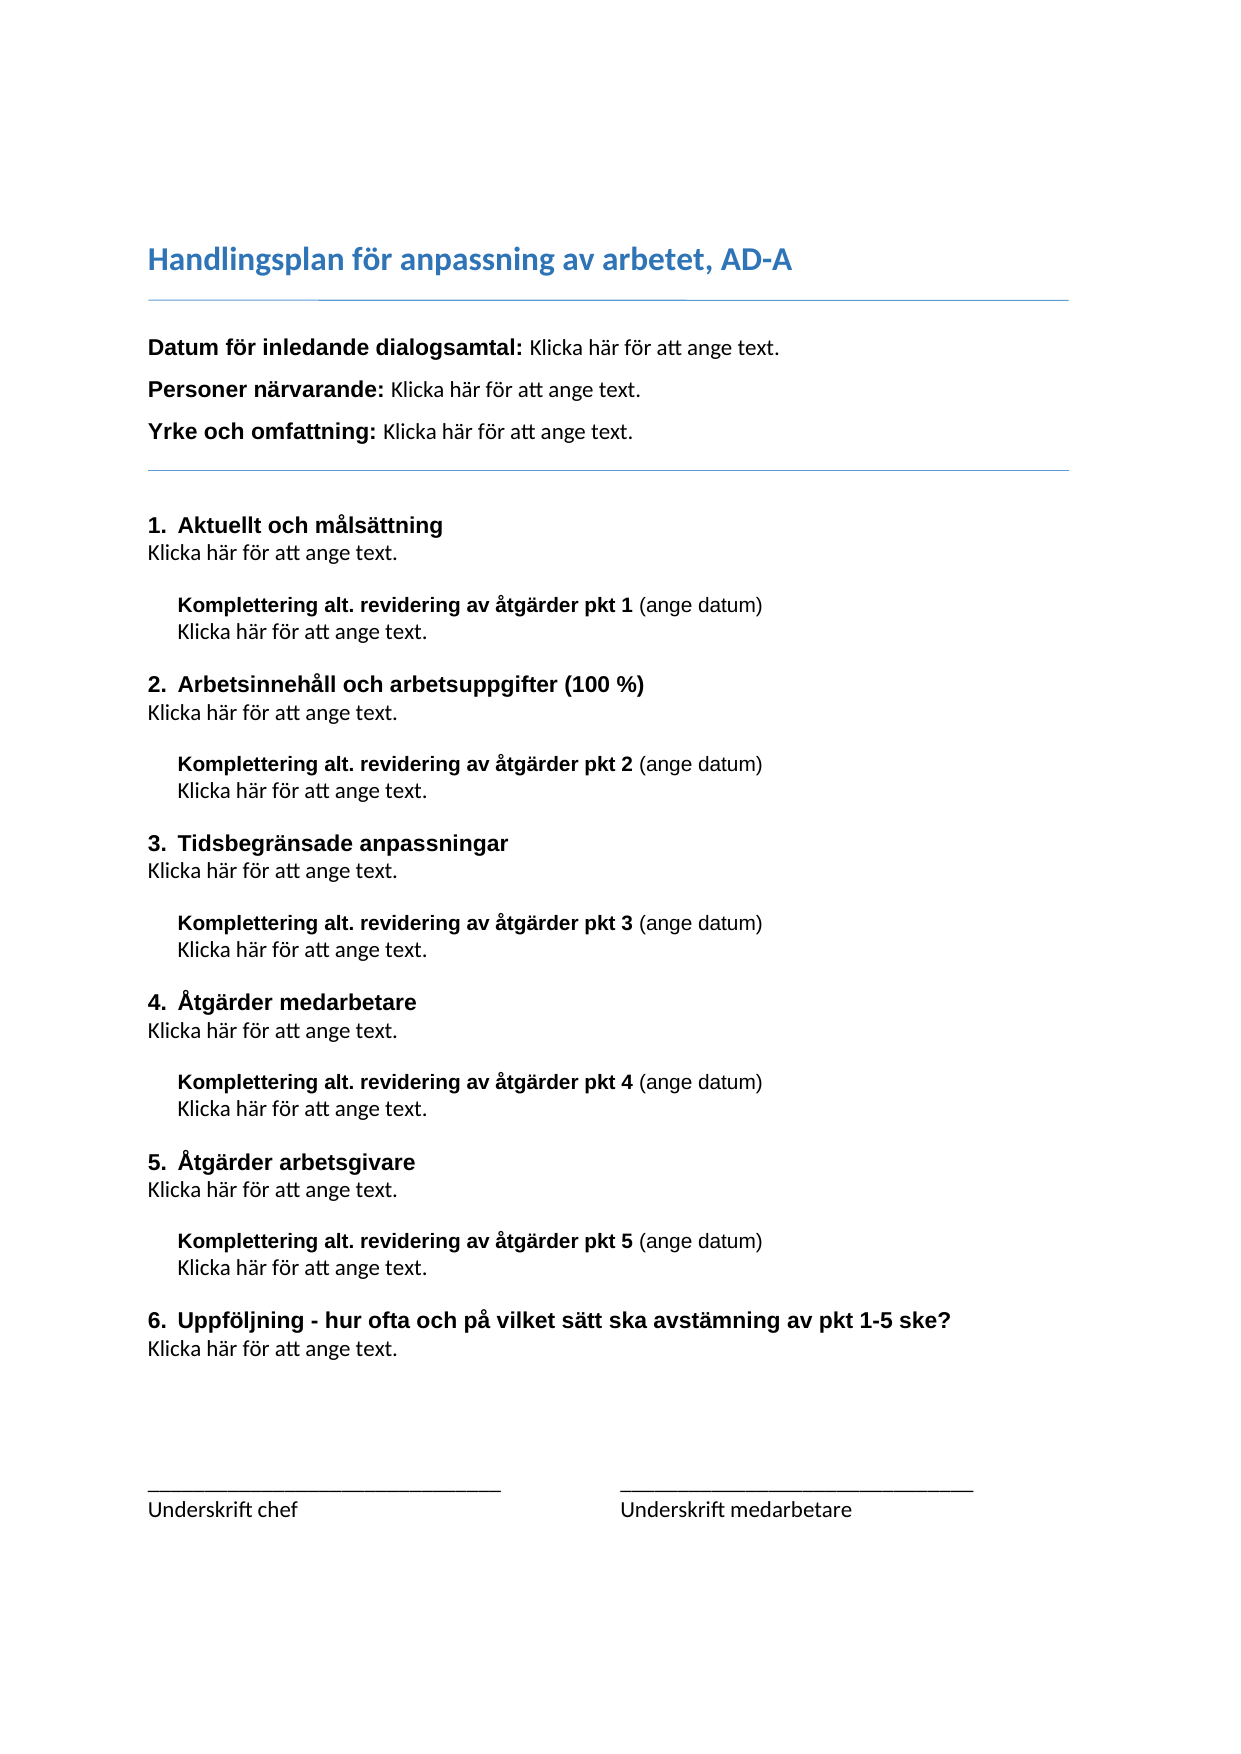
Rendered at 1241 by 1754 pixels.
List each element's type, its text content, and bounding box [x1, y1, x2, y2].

list Aktuellt och målsättning [148, 512, 1110, 538]
text _______________________________ _______________________________ [148, 1467, 1093, 1495]
list Åtgärder arbetsgivare [148, 1148, 1093, 1175]
text Komplettering alt. revidering av åtgärder pkt 2 (ange datum) [148, 752, 1093, 776]
list Tidsbegränsade anpassningar [148, 830, 1093, 857]
text Personer närvarande: [148, 376, 1093, 403]
text Komplettering alt. revidering av åtgärder pkt 3 (ange datum) [148, 911, 1093, 935]
text Yrke och omfattning: [148, 417, 1093, 446]
list Åtgärder medarbetare [148, 989, 1093, 1016]
text Komplettering alt. revidering av åtgärder pkt 5 (ange datum) [148, 1229, 1093, 1253]
text Handlingsplan för anpassning av arbetet, AD-A [148, 238, 1093, 279]
list Arbetsinnehåll och arbetsuppgifter (100 %) [148, 671, 1093, 698]
text Komplettering alt. revidering av åtgärder pkt 4 (ange datum) [148, 1070, 1093, 1094]
text Underskrift chef Underskrift medarbetare [148, 1495, 1093, 1523]
text Datum för inledande dialogsamtal: [148, 333, 1093, 362]
list Uppföljning - hur ofta och på vilket sätt ska avstämning av pkt 1-5 ske? [148, 1307, 1093, 1334]
text Komplettering alt. revidering av åtgärder pkt 1 (ange datum) [148, 593, 1093, 617]
